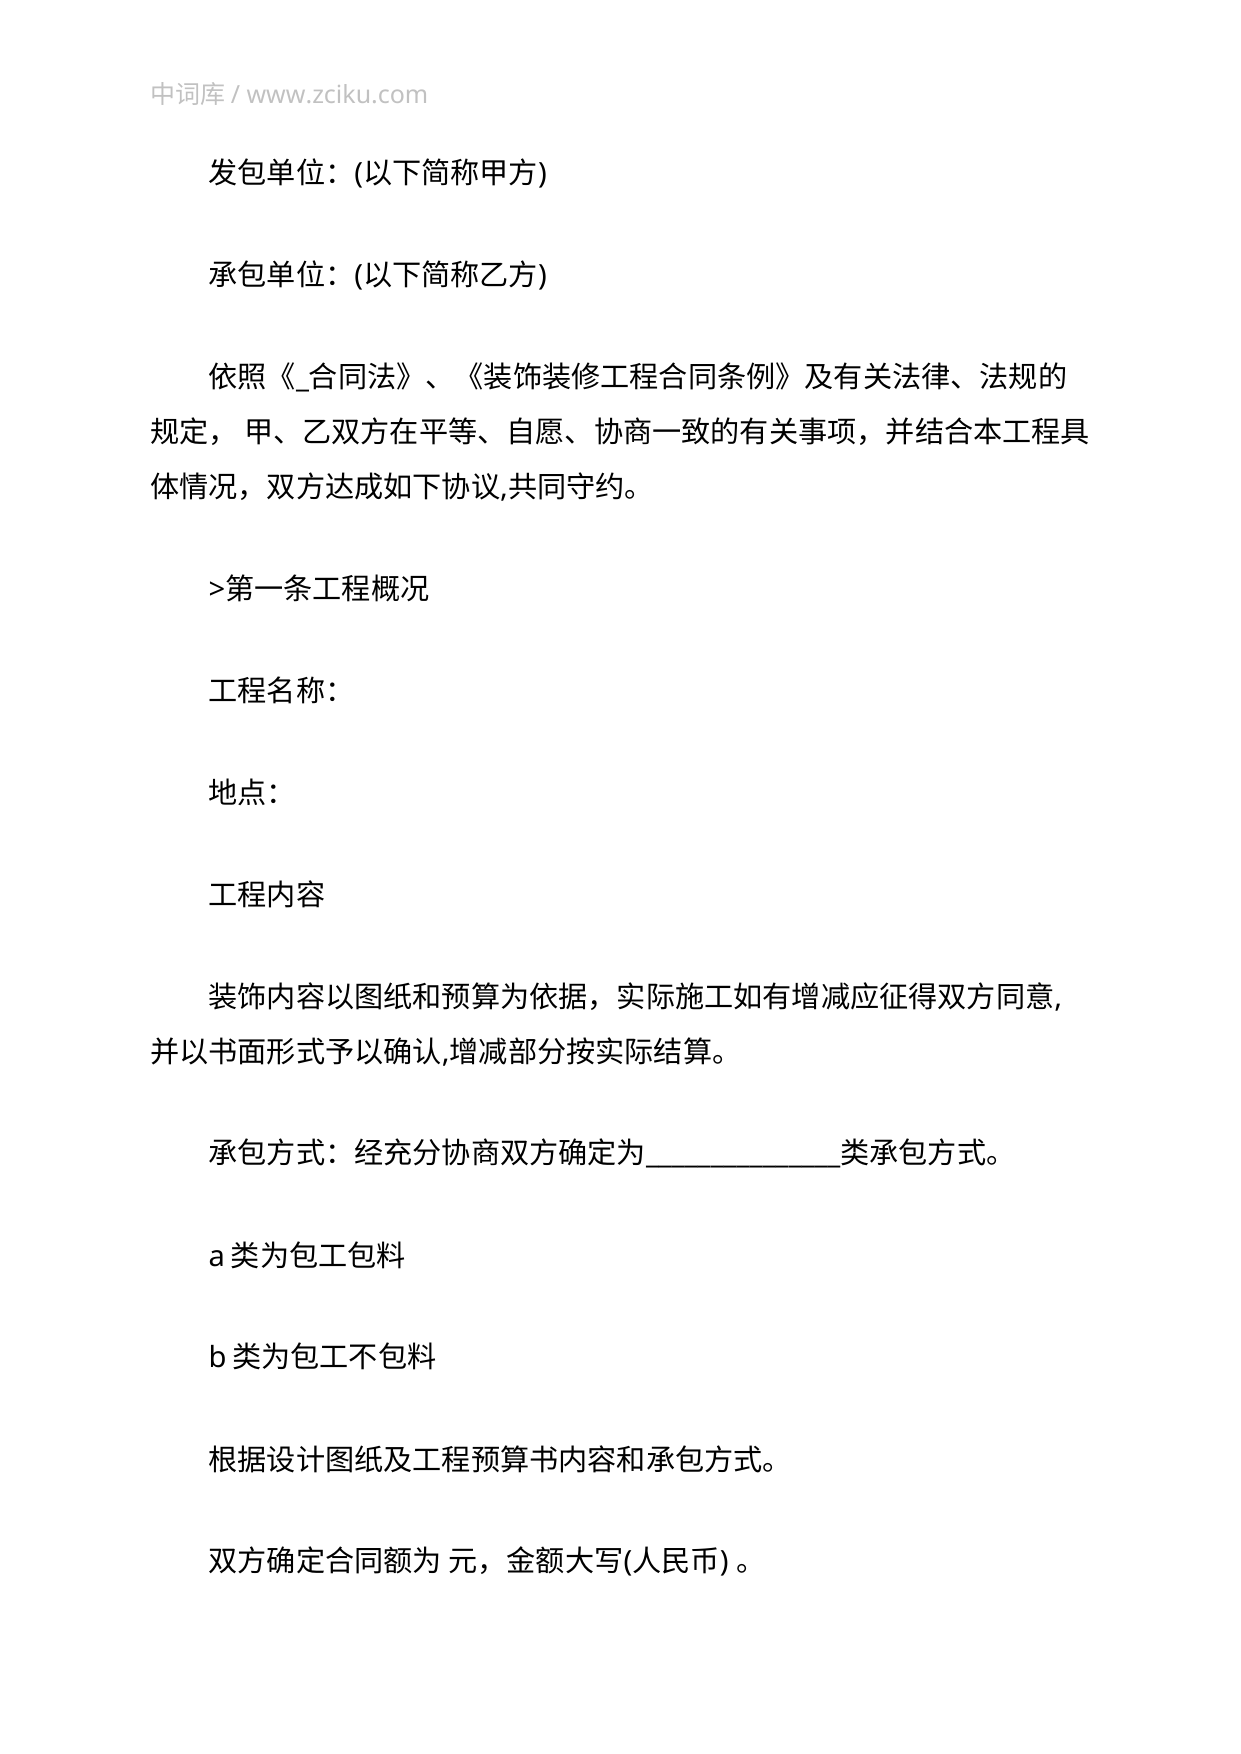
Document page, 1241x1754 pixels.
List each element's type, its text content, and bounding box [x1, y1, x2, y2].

text 装饰内容以图纸和预算为依据，实际施工如有增减应征得双方同意,并以书面形式予以确认,增减部分按实际结算。 [150, 973, 1090, 1071]
text 根据设计图纸及工程预算书内容和承包方式。 [150, 1436, 1090, 1478]
text 承包方式：经充分协商双方确定为_______________类承包方式。 [150, 1130, 1090, 1172]
text 工程内容 [150, 871, 1090, 914]
text 发包单位：(以下简称甲方) [150, 150, 1090, 192]
text 双方确定合同额为 元，金额大写(人民币) 。 [150, 1538, 1090, 1580]
text 工程名称： [150, 668, 1090, 710]
text 地点： [150, 769, 1090, 812]
text 依照《_合同法》、《装饰装修工程合同条例》及有关法律、法规的规定， 甲、乙双方在平等、自愿、协商一致的有关事项，并结合本工程具体情况，双方达成如下协议,共同守约。 [150, 354, 1090, 506]
text >第一条工程概况 [150, 566, 1090, 608]
text 承包单位：(以下简称乙方) [150, 252, 1090, 294]
text b类为包工不包料 [150, 1334, 1090, 1376]
text a类为包工包料 [150, 1232, 1090, 1274]
